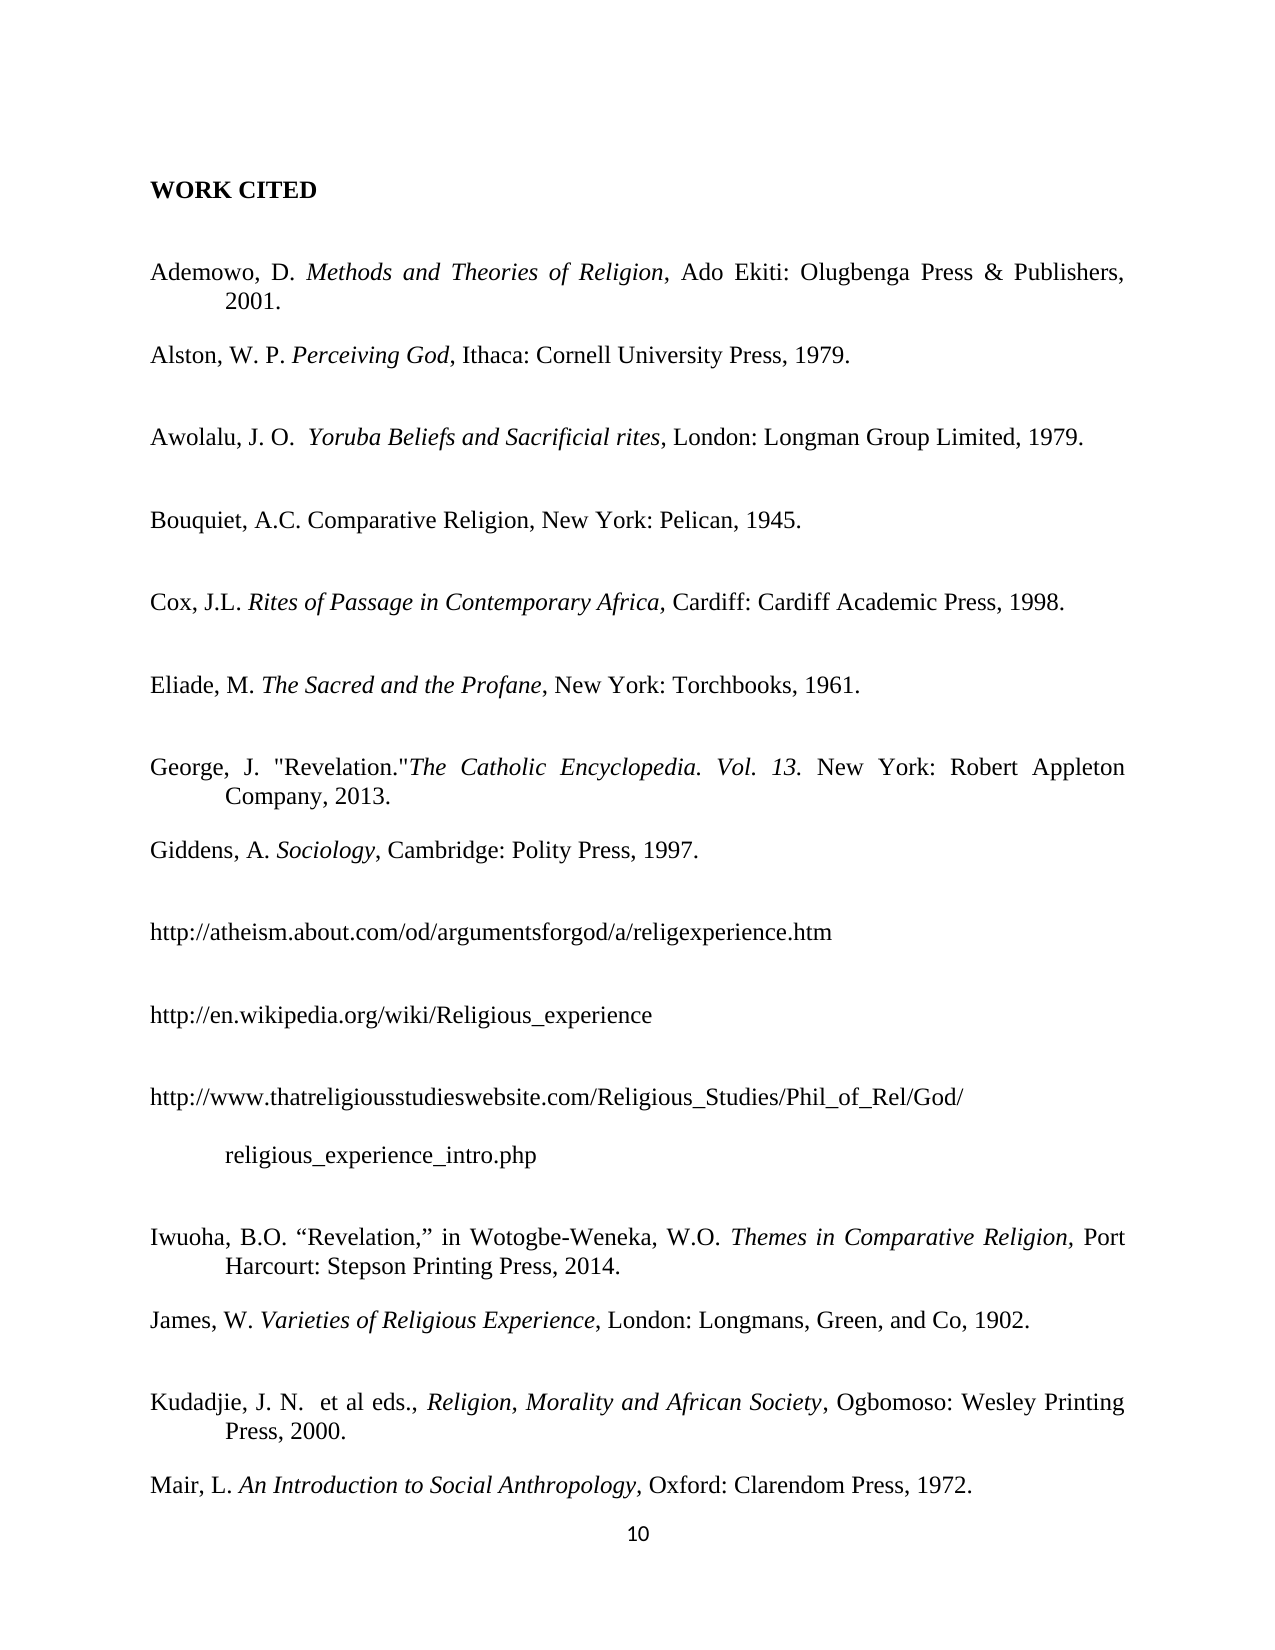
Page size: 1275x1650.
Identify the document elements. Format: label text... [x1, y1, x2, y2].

text Eliade, M. The Sacred and the Profane, New York: Torchbooks, 1961. [150, 670, 1125, 699]
text http://www.thatreligiousstudieswebsite.com/Religious_Studies/Phil_of_Rel/God/religious_experience_intro.php [150, 1082, 1125, 1169]
text James, W. Varieties of Religious Experience, London: Longmans, Green, and Co, 1902. [150, 1305, 1125, 1334]
text WORK CITED [150, 175, 1125, 204]
text George, J. "Revelation."The Catholic Encyclopedia. Vol. 13. New York: Robert Appleton Company, 2013. [150, 752, 1125, 810]
text Giddens, A. Sociology, Cambridge: Polity Press, 1997. [150, 835, 1125, 864]
text Iwuoha, B.O. “Revelation,” in Wotogbe-Weneka, W.O. Themes in Comparative Religion, Port Harcourt: Stepson Printing Press, 2014. [150, 1222, 1125, 1280]
text Awolalu, J. O. Yoruba Beliefs and Sacrificial rites, London: Longman Group Limited, 1979. [150, 422, 1125, 451]
text Alston, W. P. Perceiving God, Ithaca: Cornell University Press, 1979. [150, 340, 1125, 369]
text Kudadjie, J. N. et al eds., Religion, Morality and African Society, Ogbomoso: Wesley Printing Press, 2000. [150, 1387, 1125, 1445]
text Ademowo, D. Methods and Theories of Religion, Ado Ekiti: Olugbenga Press & Publishers, 2001. [150, 257, 1125, 315]
text Bouquiet, A.C. Comparative Religion, New York: Pelican, 1945. [150, 505, 1125, 534]
text http://en.wikipedia.org/wiki/Religious_experience [150, 1000, 1125, 1029]
text http://atheism.about.com/od/argumentsforgod/a/religexperience.htm [150, 917, 1125, 946]
text Cox, J.L. Rites of Passage in Contemporary Africa, Cardiff: Cardiff Academic Press, 1998. [150, 587, 1125, 616]
text Mair, L. An Introduction to Social Anthropology, Oxford: Clarendom Press, 1972. [150, 1470, 1125, 1499]
